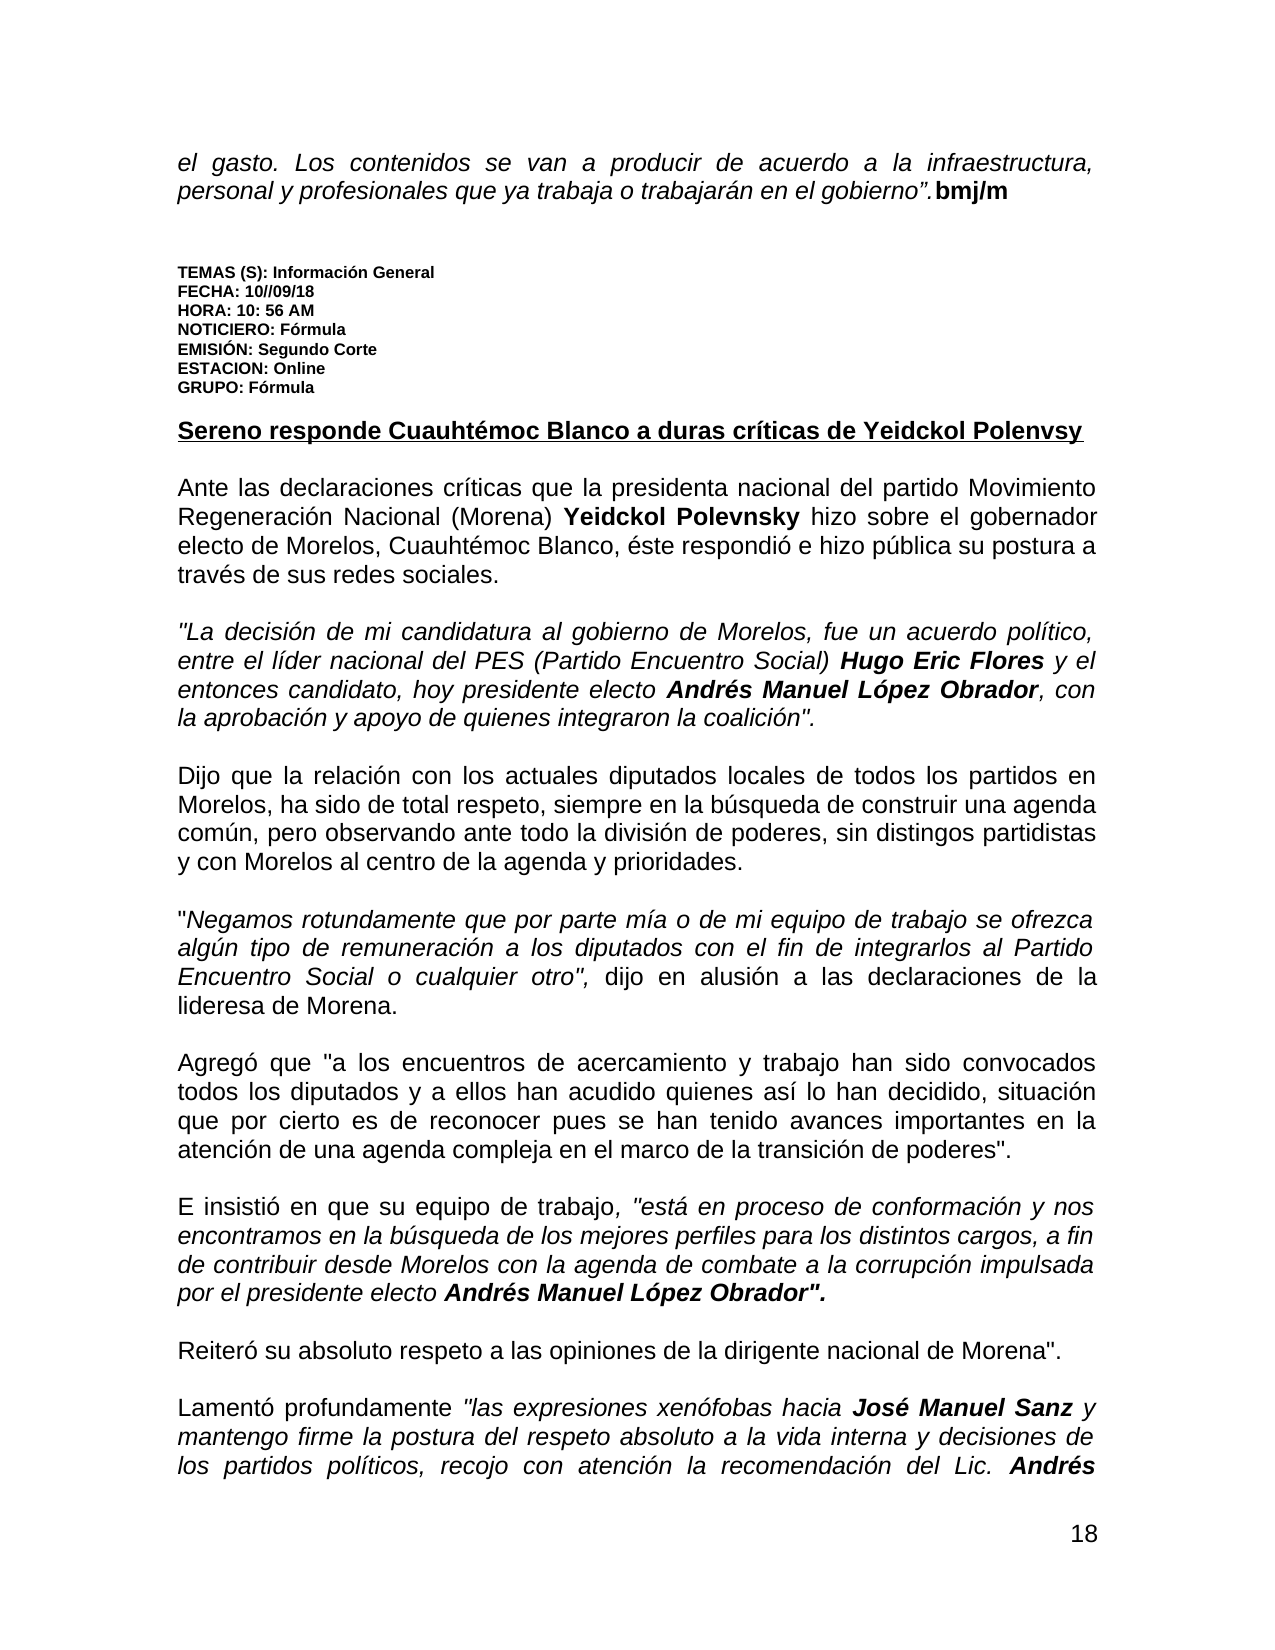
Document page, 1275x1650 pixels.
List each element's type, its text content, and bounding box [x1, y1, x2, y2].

text E insistió en que su equipo de trabajo, "está en proceso de conformación y nos encontramos en la búsqueda de los mejores perfiles para los distintos cargos, a fin de contribuir desde Morelos con la agenda de combate a la corrupción impulsada por el presidente electo Andrés Manuel López Obrador". [177, 1192, 1098, 1307]
text Ante las declaraciones críticas que la presidenta nacional del partido Movimiento Regeneración Nacional (Morena) Yeidckol Polevnsky hizo sobre el gobernador electo de Morelos, Cuauhtémoc Blanco, éste respondió e hizo pública su postura a través de sus redes sociales. [177, 473, 1098, 588]
text HORA: 10: 56 AM [177, 301, 1098, 320]
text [177, 1393, 1098, 1480]
text Agregó que "a los encuentros de acercamiento y trabajo han sido convocados todos los diputados y a ellos han acudido quienes así lo han decidido, situación que por cierto es de reconocer pues se han tenido avances importantes en la atención de una agenda compleja en el marco de la transición de poderes". [177, 1048, 1098, 1163]
text GRUPO: Fórmula [177, 378, 1098, 397]
text TEMAS (S): Información General [177, 263, 1098, 282]
text EMISIÓN: Segundo Corte [177, 339, 1098, 358]
text ESTACION: Online [177, 358, 1098, 378]
text NOTICIERO: Fórmula [177, 320, 1098, 339]
text Reiteró su absoluto respeto a las opiniones de la dirigente nacional de Morena". [177, 1336, 1098, 1365]
text "La decisión de mi candidatura al gobierno de Morelos, fue un acuerdo político, entre el líder nacional del PES (Partido Encuentro Social) Hugo Eric Flores y el entonces candidato, hoy presidente electo Andrés Manuel López Obrador, con la aprobación y apoyo de quienes integraron la coalición". [177, 617, 1098, 732]
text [177, 148, 1098, 205]
text "Negamos rotundamente que por parte mía o de mi equipo de trabajo se ofrezca algún tipo de remuneración a los diputados con el fin de integrarlos al Partido Encuentro Social o cualquier otro", dijo en alusión a las declaraciones de la lideresa de Morena. [177, 905, 1098, 1020]
text FECHA: 10//09/18 [177, 282, 1098, 301]
text Dijo que la relación con los actuales diputados locales de todos los partidos en Morelos, ha sido de total respeto, siempre en la búsqueda de construir una agenda común, pero observando ante todo la división de poderes, sin distingos partidistas y con Morelos al centro de la agenda y prioridades. [177, 761, 1098, 876]
text Sereno responde Cuauhtémoc Blanco a duras críticas de Yeidckol Polenvsy [177, 416, 1098, 445]
